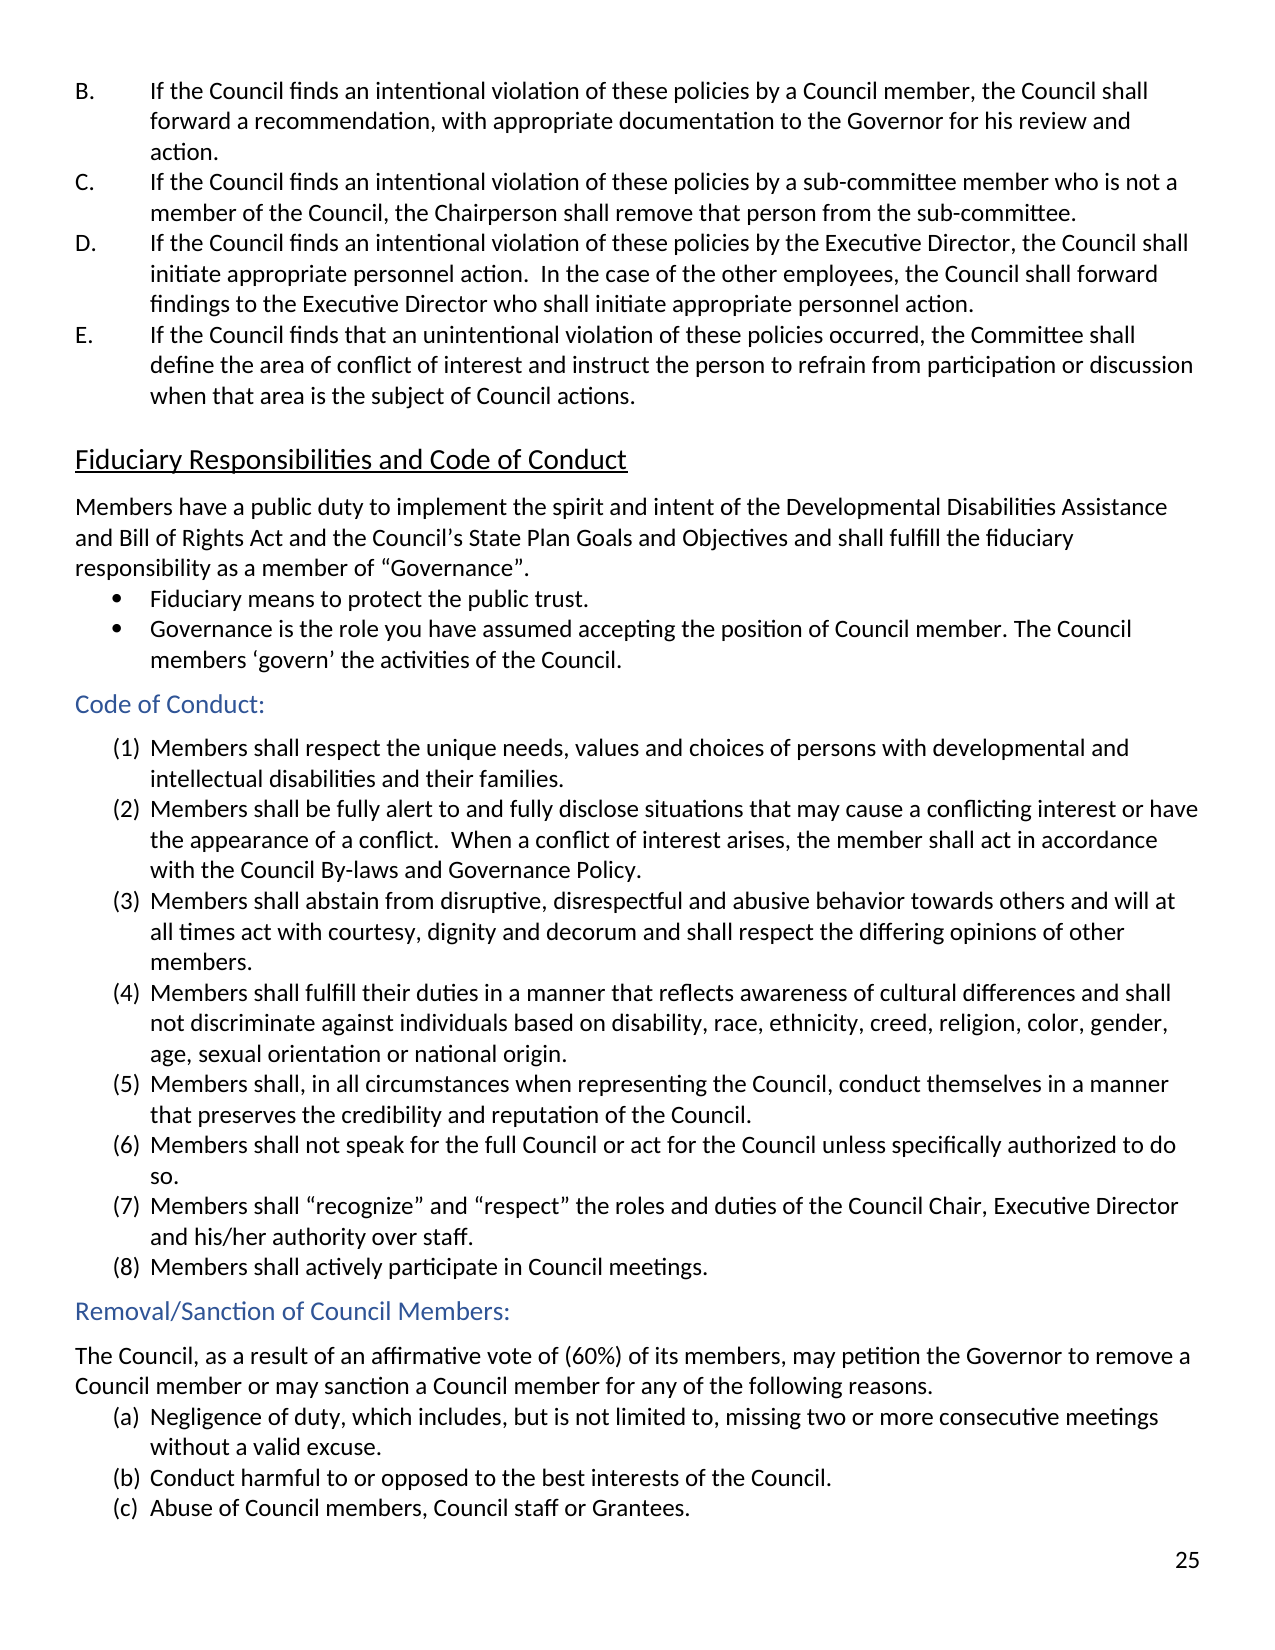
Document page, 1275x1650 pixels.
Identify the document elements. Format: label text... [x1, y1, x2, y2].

list Members shall actively participate in Council meetings. [112, 1251, 1200, 1282]
subtitle Fiduciary Responsibilities and Code of Conduct [75, 441, 1200, 476]
text E. If the Council finds that an unintentional violation of these policies occurred, the Committee shall define the area of conflict of interest and instruct the person to refrain from participation or discussion when that area is the subject of Council actions. [75, 319, 1200, 411]
list Governance is the role you have assumed accepting the position of Council member. The Council members ‘govern’ the activities of the Council. [112, 613, 1200, 674]
list Conduct harmful to or opposed to the best interests of the Council. [112, 1462, 1200, 1492]
list Abuse of Council members, Council staff or Grantees. [112, 1492, 1200, 1523]
text The Council, as a result of an affirmative vote of (60%) of its members, may petition the Governor to remove a Council member or may sanction a Council member for any of the following reasons. [75, 1340, 1200, 1401]
text Members have a public duty to implement the spirit and intent of the Developmental Disabilities Assistance and Bill of Rights Act and the Council’s State Plan Goals and Objectives and shall fulfill the fiduciary responsibility as a member of “Governance”. [75, 491, 1200, 583]
text D. If the Council finds an intentional violation of these policies by the Executive Director, the Council shall initiate appropriate personnel action. In the case of the other employees, the Council shall forward findings to the Executive Director who shall initiate appropriate personnel action. [75, 228, 1200, 319]
subtitle Removal/Sanction of Council Members: [75, 1294, 1200, 1327]
list Members shall respect the unique needs, values and choices of persons with developmental and intellectual disabilities and their families. [112, 732, 1200, 793]
text B. If the Council finds an intentional violation of these policies by a Council member, the Council shall forward a recommendation, with appropriate documentation to the Governor for his review and action. [75, 75, 1200, 167]
list Members shall fulfill their duties in a manner that reflects awareness of cultural differences and shall not discriminate against individuals based on disability, race, ethnicity, creed, religion, color, gender, age, sexual orientation or national origin. [112, 977, 1200, 1068]
subtitle Code of Conduct: [75, 687, 1200, 720]
list Members shall not speak for the full Council or act for the Council unless specifically authorized to do so. [112, 1129, 1200, 1190]
text C. If the Council finds an intentional violation of these policies by a sub-committee member who is not a member of the Council, the Chairperson shall remove that person from the sub-committee. [75, 167, 1200, 228]
list Members shall be fully alert to and fully disclose situations that may cause a conflicting interest or have the appearance of a conflict. When a conflict of interest arises, the member shall act in accordance with the Council By-laws and Governance Policy. [112, 793, 1200, 885]
list Fiduciary means to protect the public trust. [112, 583, 1200, 613]
list Members shall abstain from disruptive, disrespectful and abusive behavior towards others and will at all times act with courtesy, dignity and decorum and shall respect the differing opinions of other members. [112, 885, 1200, 977]
list Negligence of duty, which includes, but is not limited to, missing two or more consecutive meetings without a valid excuse. [112, 1401, 1200, 1462]
list Members shall, in all circumstances when representing the Council, conduct themselves in a manner that preserves the credibility and reputation of the Council. [112, 1068, 1200, 1129]
list Members shall “recognize” and “respect” the roles and duties of the Council Chair, Executive Director and his/her authority over staff. [112, 1190, 1200, 1251]
